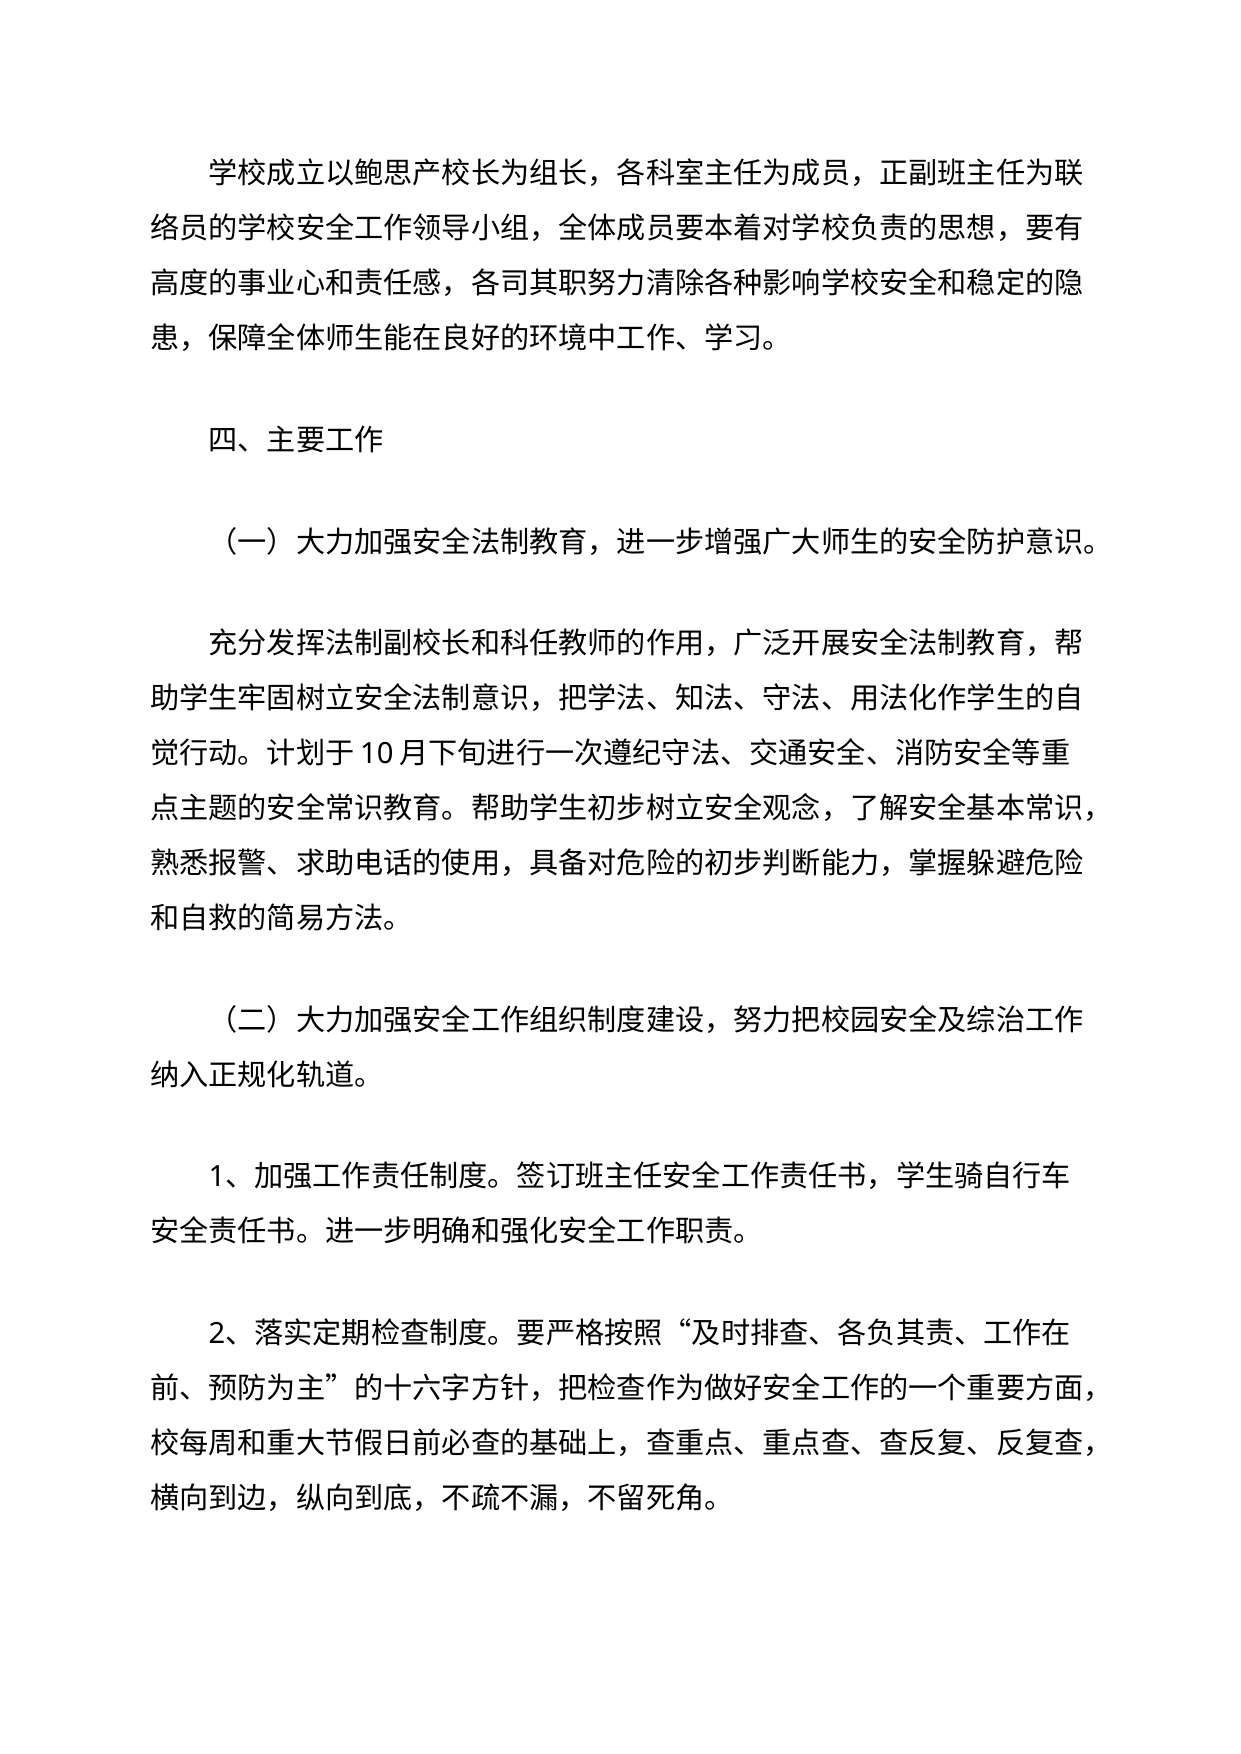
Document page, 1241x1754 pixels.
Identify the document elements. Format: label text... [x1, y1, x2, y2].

text （一）大力加强安全法制教育，进一步增强广大师生的安全防护意识。 [150, 518, 1090, 561]
text 四、主要工作 [150, 416, 1090, 459]
text 2、落实定期检查制度。要严格按照“及时排查、各负其责、工作在前、预防为主”的十六字方针，把检查作为做好安全工作的一个重要方面，校每周和重大节假日前必查的基础上，查重点、重点查、查反复、反复查，横向到边，纵向到底，不疏不漏，不留死角。 [150, 1310, 1090, 1517]
text 充分发挥法制副校长和科任教师的作用，广泛开展安全法制教育，帮助学生牢固树立安全法制意识，把学法、知法、守法、用法化作学生的自觉行动。计划于10月下旬进行一次遵纪守法、交通安全、消防安全等重点主题的安全常识教育。帮助学生初步树立安全观念，了解安全基本常识，熟悉报警、求助电话的使用，具备对危险的初步判断能力，掌握躲避危险和自救的简易方法。 [150, 620, 1090, 937]
text 学校成立以鲍思产校长为组长，各科室主任为成员，正副班主任为联络员的学校安全工作领导小组，全体成员要本着对学校负责的思想，要有高度的事业心和责任感，各司其职努力清除各种影响学校安全和稳定的隐患，保障全体师生能在良好的环境中工作、学习。 [150, 150, 1090, 357]
text 1、加强工作责任制度。签订班主任安全工作责任书，学生骑自行车安全责任书。进一步明确和强化安全工作职责。 [150, 1153, 1090, 1250]
text （二）大力加强安全工作组织制度建设，努力把校园安全及综治工作纳入正规化轨道。 [150, 996, 1090, 1093]
